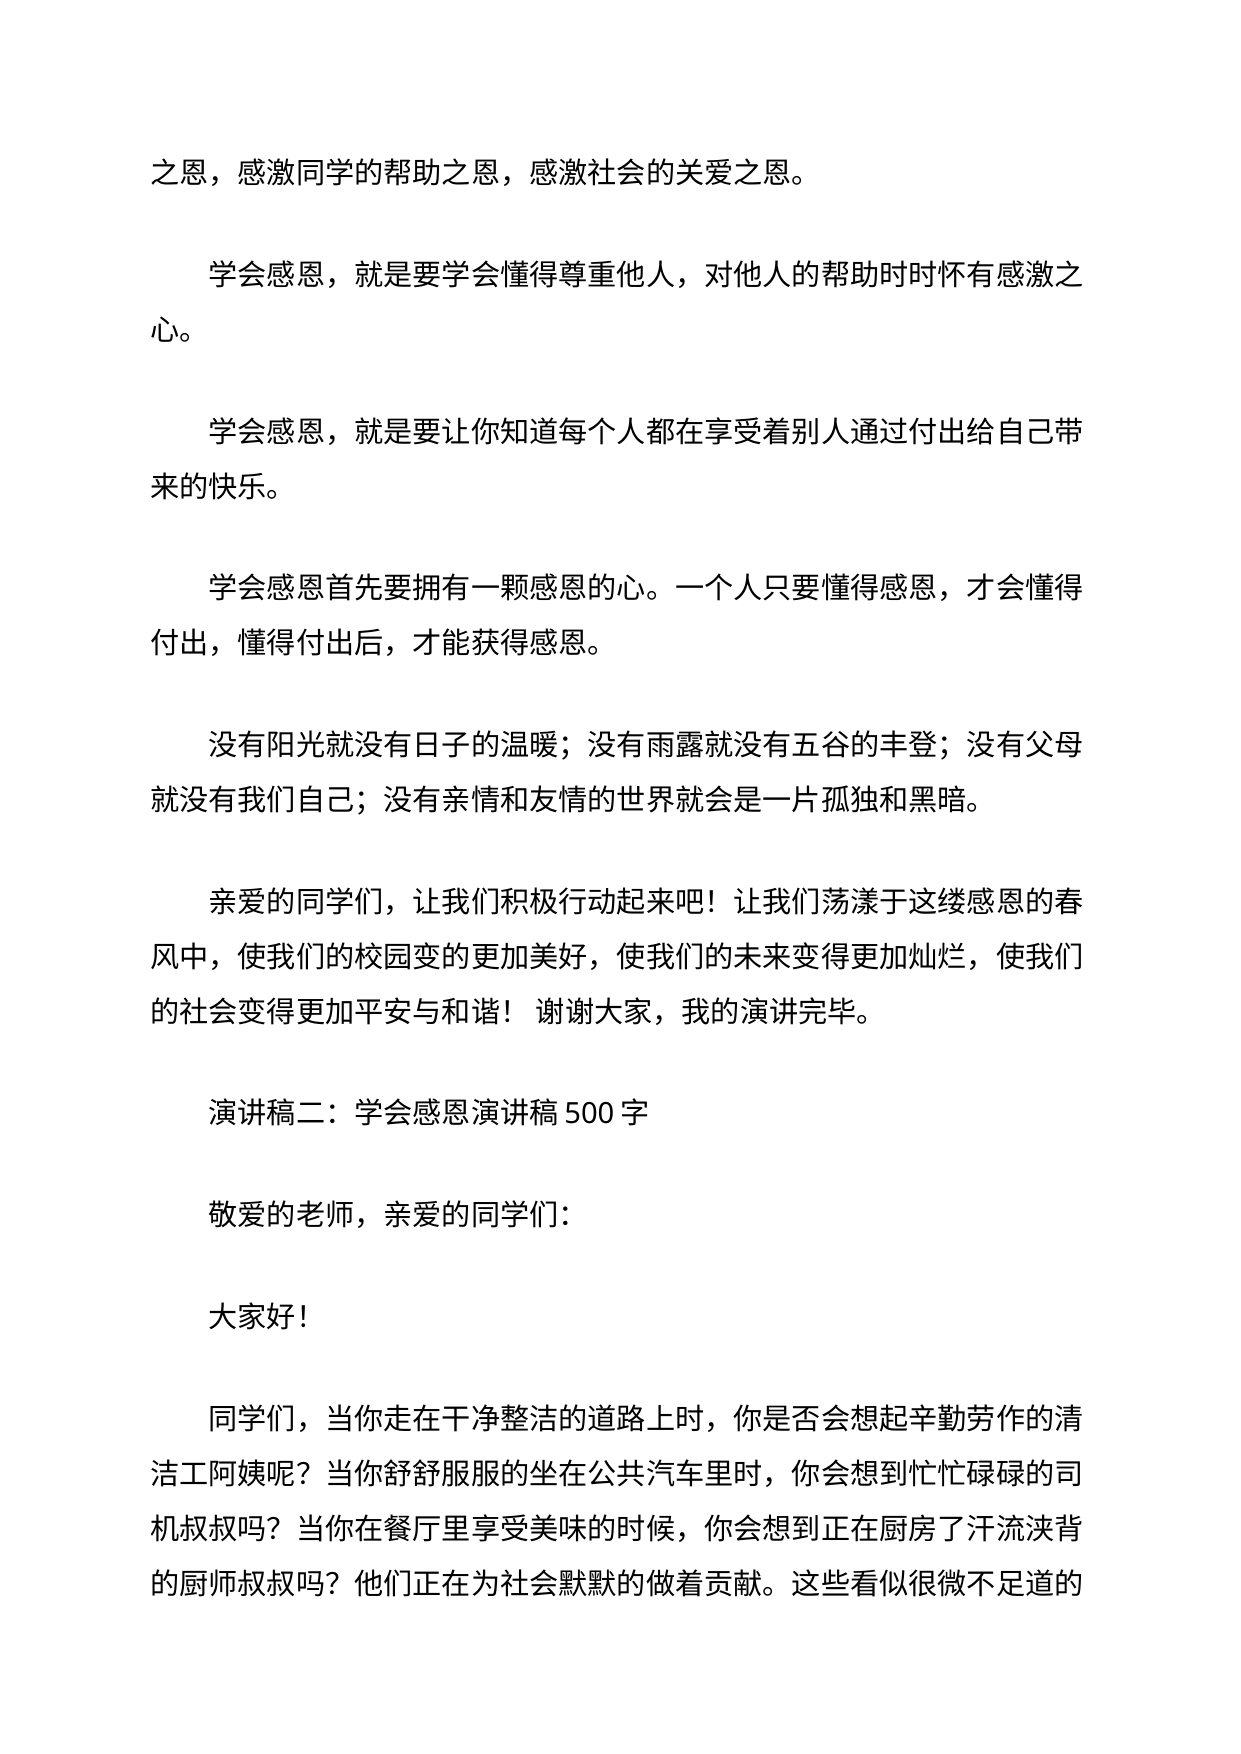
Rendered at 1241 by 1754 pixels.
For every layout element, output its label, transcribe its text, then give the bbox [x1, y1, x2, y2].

text 大家好！ [150, 1294, 1090, 1336]
text 学会感恩首先要拥有一颗感恩的心。一个人只要懂得感恩，才会懂得付出，懂得付出后，才能获得感恩。 [150, 565, 1090, 662]
text 敬爱的老师，亲爱的同学们： [150, 1192, 1090, 1234]
text 学会感恩，就是要学会懂得尊重他人，对他人的帮助时时怀有感激之心。 [150, 252, 1090, 349]
text 学会感恩，就是要让你知道每个人都在享受着别人通过付出给自己带来的快乐。 [150, 408, 1090, 506]
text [150, 150, 1090, 192]
text 演讲稿二：学会感恩演讲稿500字 [150, 1090, 1090, 1132]
text 没有阳光就没有日子的温暖；没有雨露就没有五谷的丰登；没有父母就没有我们自己；没有亲情和友情的世界就会是一片孤独和黑暗。 [150, 722, 1090, 819]
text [150, 1396, 1090, 1602]
text 亲爱的同学们，让我们积极行动起来吧！让我们荡漾于这缕感恩的春风中，使我们的校园变的更加美好，使我们的未来变得更加灿烂，使我们的社会变得更加平安与和谐！ 谢谢大家，我的演讲完毕。 [150, 878, 1090, 1031]
